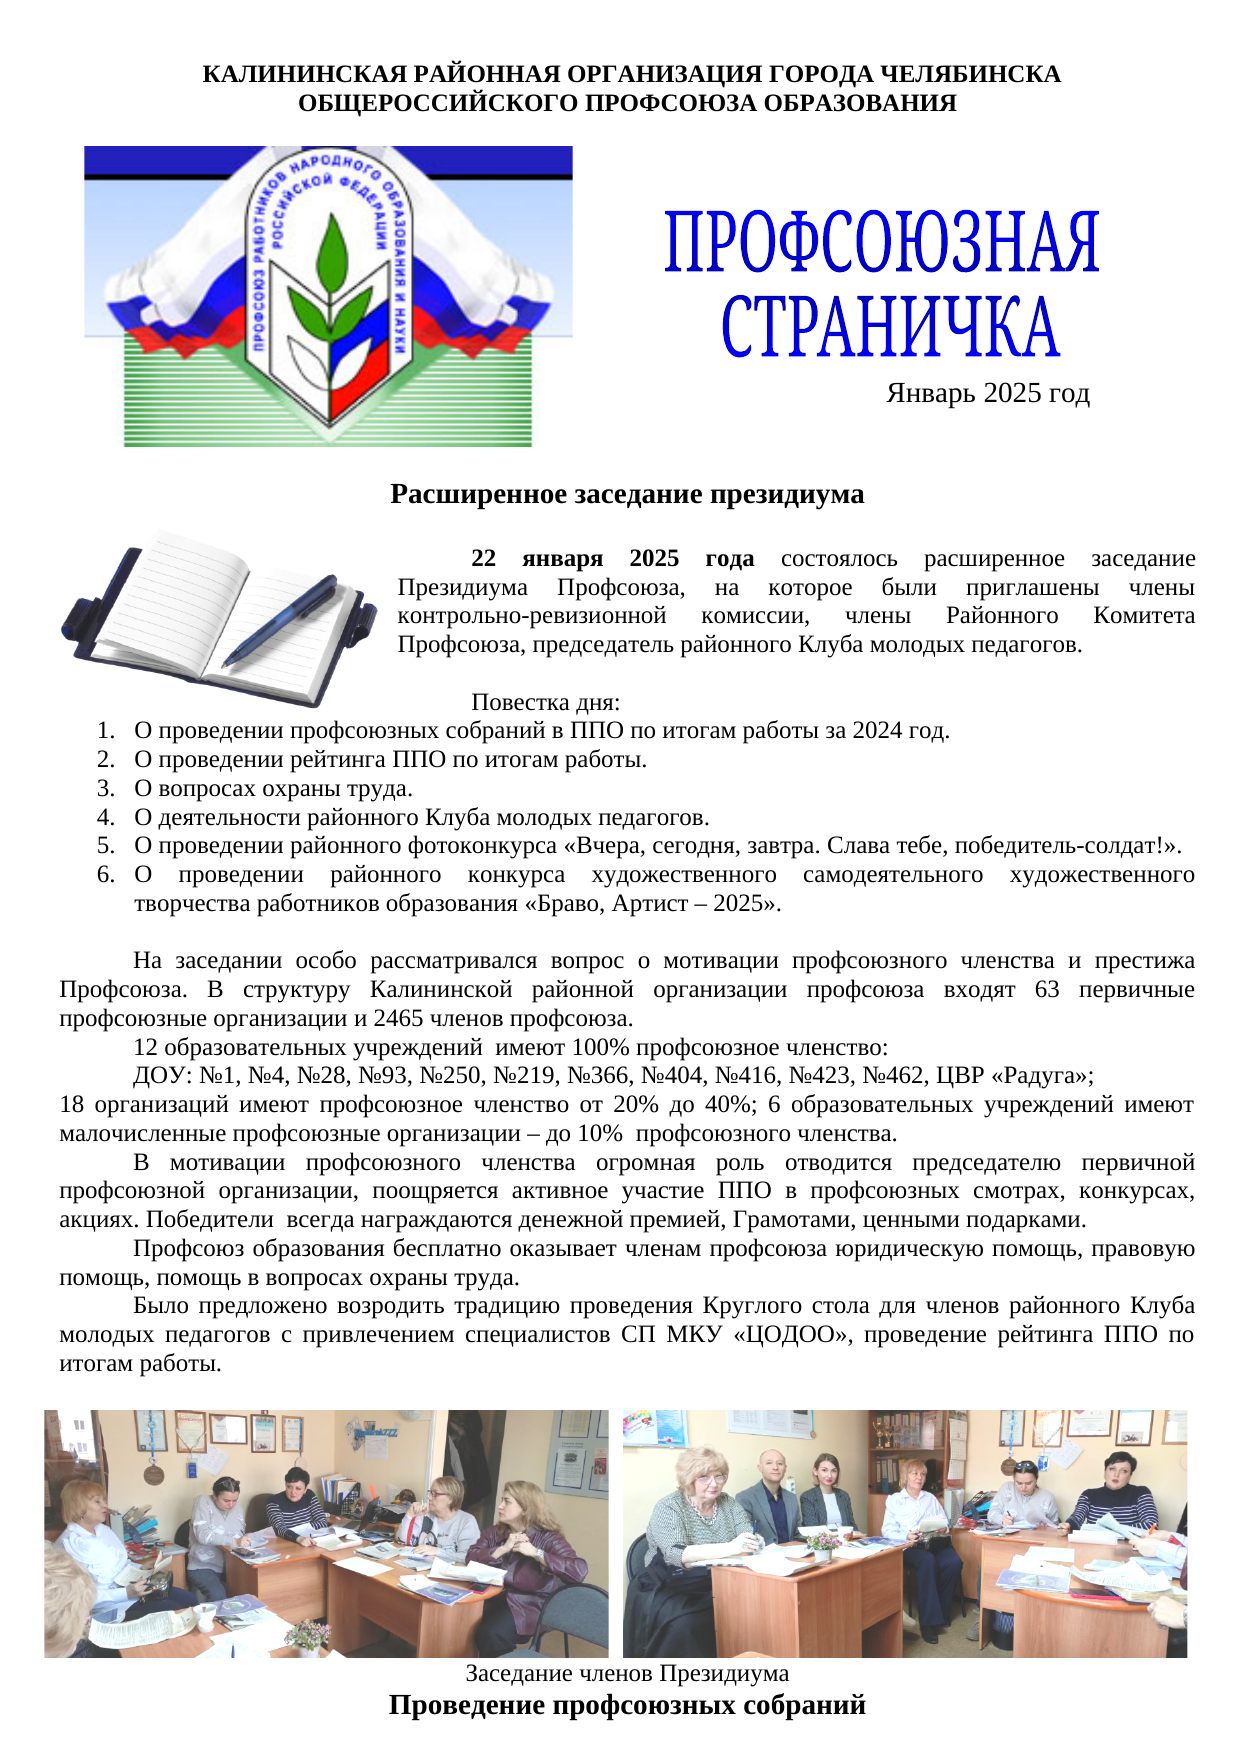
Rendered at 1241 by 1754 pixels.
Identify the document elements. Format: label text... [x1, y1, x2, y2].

text Повестка дня: [59, 687, 1196, 716]
list О проведении районного конкурса художественного самодеятельного художественного творчества работников образования «Браво, Артист – 2025». [97, 859, 1196, 917]
text Заседание членов Президиума [44, 1658, 1211, 1687]
text 12 образовательных учреждений имеют 100% профсоюзное членство: [59, 1032, 1196, 1061]
list О проведении районного фотоконкурса «Вчера, сегодня, завтра. Слава тебе, победитель-солдат!». [97, 831, 1196, 859]
text 22 января 2025 года состоялось расширенное заседание Президиума Профсоюза, на которое были приглашены члены контрольно-ревизионной комиссии, члены Районного Комитета Профсоюза, председатель районного Клуба молодых педагогов. [379, 543, 1196, 658]
text На заседании особо рассматривался вопрос о мотивации профсоюзного членства и престижа Профсоюза. В структуру Калининской районной организации профсоюза входят 63 первичные профсоюзные организации и 2465 членов профсоюза. [59, 946, 1196, 1032]
text КАЛИНИНСКАЯ РАЙОННАЯ ОРГАНИЗАЦИЯ ГОРОДА ЧЕЛЯБИНСКА ОБЩЕРОССИЙСКОГО ПРОФСОЮЗА ОБРАЗОВАНИЯ [59, 59, 1196, 117]
text Было предложено возродить традицию проведения Круглого стола для членов районного Клуба молодых педагогов с привлечением специалистов СП МКУ «ЦОДОО», проведение рейтинга ППО по итогам работы. [59, 1291, 1196, 1377]
text В мотивации профсоюзного членства огромная роль отводится председателю первичной профсоюзной организации, поощряется активное участие ППО в профсоюзных смотрах, конкурсах, акциях. Победители всегда награждаются денежной премией, Грамотами, ценными подарками. [59, 1147, 1196, 1233]
text Январь 2025 год [573, 308, 1196, 409]
text Профсоюз образования бесплатно оказывает членам профсоюза юридическую помощь, правовую помощь, помощь в вопросах охраны труда. [59, 1233, 1196, 1291]
picture [84, 146, 573, 447]
list О проведении рейтинга ППО по итогам работы. [97, 744, 1196, 773]
list О деятельности районного Клуба молодых педагогов. [97, 802, 1196, 831]
text Расширенное заседание президиума [59, 476, 1196, 509]
list О вопросах охраны труда. [97, 773, 1196, 802]
text ДОУ: №1, №4, №28, №93, №250, №219, №366, №404, №416, №423, №462, ЦВР «Радуга»; [59, 1061, 1196, 1089]
text 18 организаций имеют профсоюзное членство от 20% до 40%; 6 образовательных учреждений имеют малочисленные профсоюзные организации – до 10% профсоюзного членства. [59, 1089, 1196, 1147]
text 26 образовательные учреждения активно приняли участие в районном фотоконкурсе: [623, 1410, 1188, 1658]
text Проведение профсоюзных собраний [59, 1687, 1196, 1720]
list О проведении профсоюзных собраний в ППО по итогам работы за 2024 год. [97, 716, 1196, 744]
